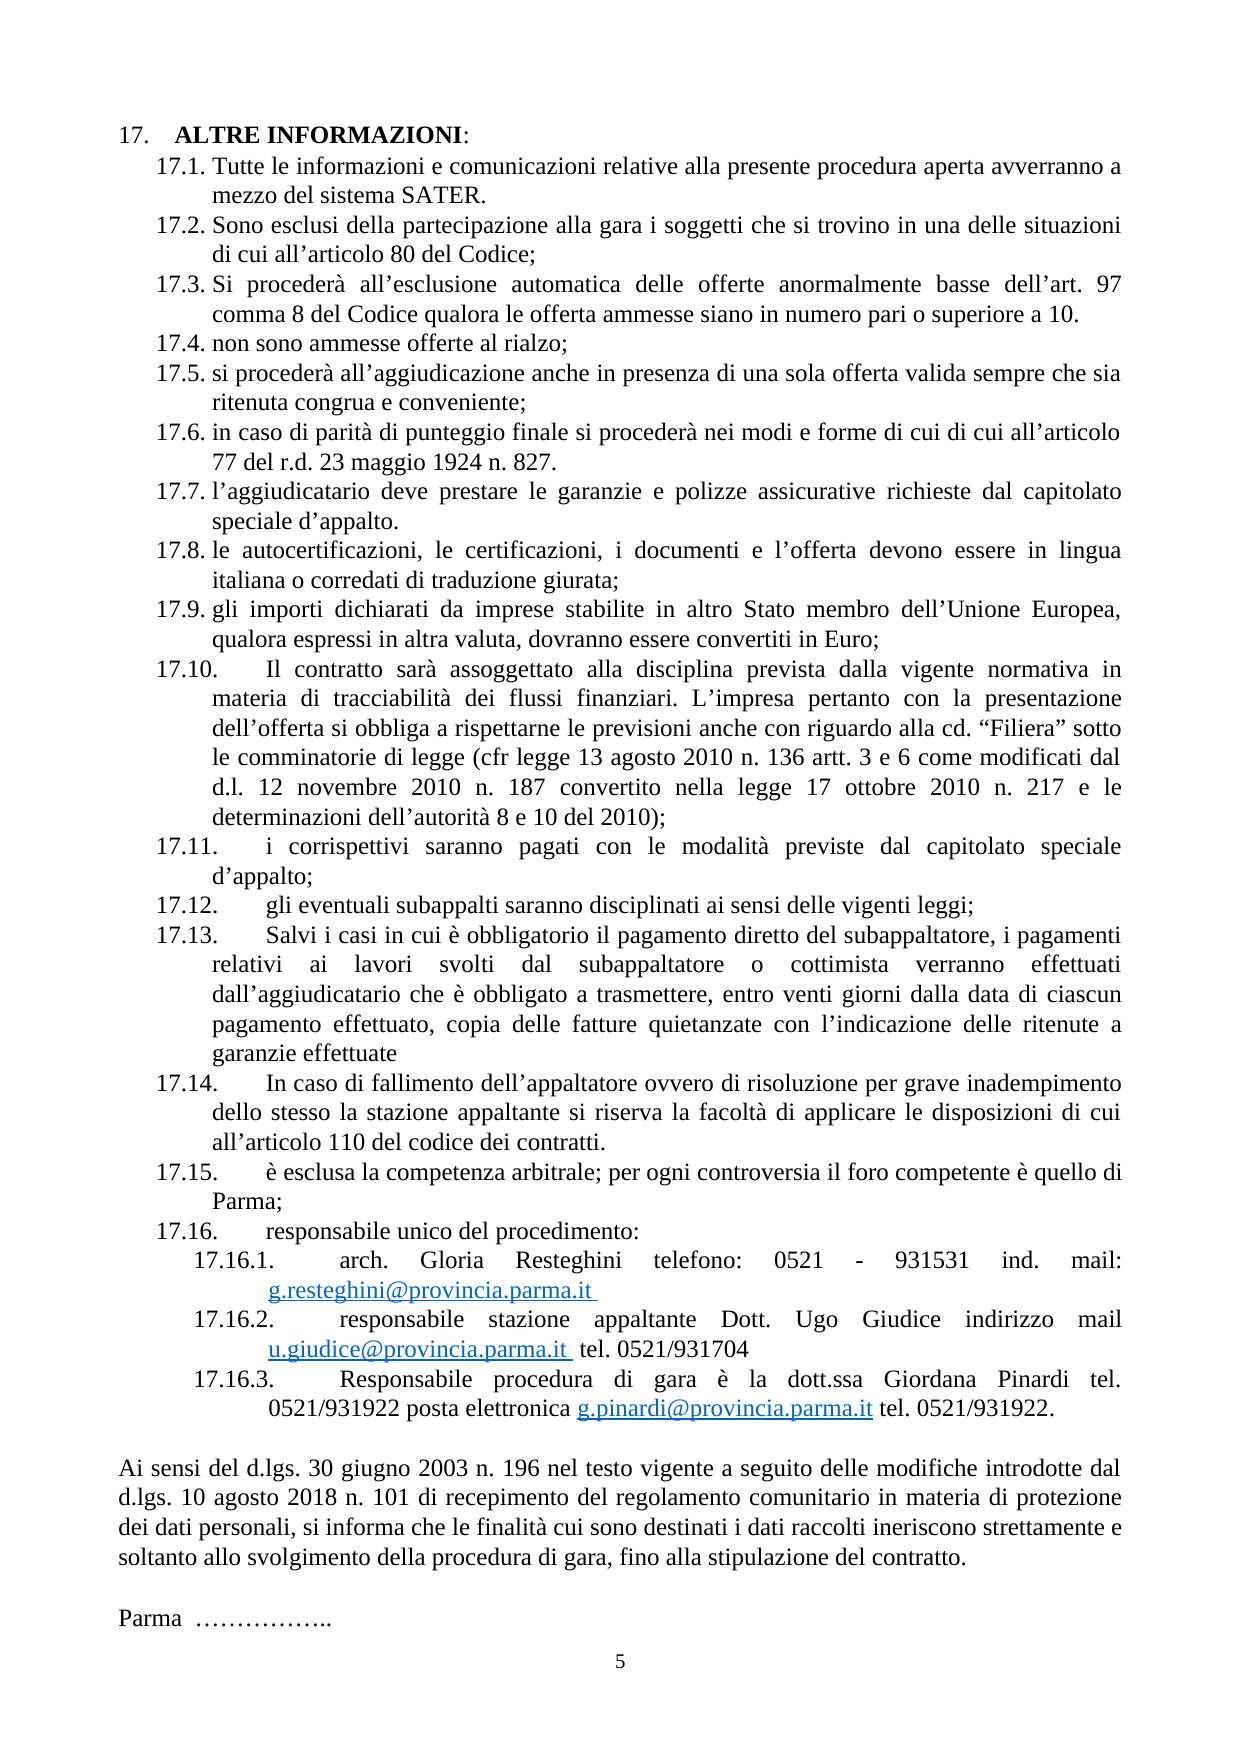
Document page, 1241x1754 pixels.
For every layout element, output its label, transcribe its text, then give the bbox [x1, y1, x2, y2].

list l’aggiudicatario deve prestare le garanzie e polizze assicurative richieste dal capitolato speciale d’appalto. [156, 476, 1123, 534]
list in caso di parità di punteggio finale si procederà nei modi e forme di cui di cui all’articolo 77 del r.d. 23 maggio 1924 n. 827. [156, 417, 1123, 475]
list Responsabile procedura di gara è la dott.ssa Giordana Pinardi tel. 0521/931922 posta elettronica g.pinardi@provincia.parma.it tel. 0521/931922. [193, 1364, 1123, 1422]
list responsabile unico del procedimento: [156, 1216, 1123, 1244]
list gli importi dichiarati da imprese stabilite in altro Stato membro dell’Unione Europea, qualora espressi in altra valuta, dovranno essere convertiti in Euro; [156, 594, 1123, 653]
list si procederà all’aggiudicazione anche in presenza di una sola offerta valida sempre che sia ritenuta congrua e conveniente; [156, 358, 1123, 416]
list gli eventuali subappalti saranno disciplinati ai sensi delle vigenti leggi; [156, 890, 1123, 919]
list responsabile stazione appaltante Dott. Ugo Giudice indirizzo mail u.giudice@provincia.parma.it tel. 0521/931704 [193, 1304, 1123, 1363]
list Il contratto sarà assoggettato alla disciplina prevista dalla vigente normativa in materia di tracciabilità dei flussi finanziari. L’impresa pertanto con la presentazione dell’offerta si obbliga a rispettarne le previsioni anche con riguardo alla cd. “Filiera” sotto le comminatorie di legge (cfr legge 13 agosto 2010 n. 136 artt. 3 e 6 come modificati dal d.l. 12 novembre 2010 n. 187 convertito nella legge 17 ottobre 2010 n. 217 e le determinazioni dell’autorità 8 e 10 del 2010); [156, 654, 1123, 830]
list Salvi i casi in cui è obbligatorio il pagamento diretto del subappaltatore, i pagamenti relativi ai lavori svolti dal subappaltatore o cottimista verranno effettuati dall’aggiudicatario che è obbligato a trasmettere, entro venti giorni dalla data di ciascun pagamento effettuato, copia delle fatture quietanzate con l’indicazione delle ritenute a garanzie effettuate [156, 920, 1123, 1067]
text Ai sensi del d.lgs. 30 giugno 2003 n. 196 nel testo vigente a seguito delle modifiche introdotte dal d.lgs. 10 agosto 2018 n. 101 di recepimento del regolamento comunitario in materia di protezione dei dati personali, si informa che le finalità cui sono destinati i dati raccolti ineriscono strettamente e soltanto allo svolgimento della procedura di gara, fino alla stipulazione del contratto. [118, 1453, 1123, 1570]
list Si procederà all’esclusione automatica delle offerte anormalmente basse dell’art. 97 comma 8 del Codice qualora le offerta ammesse siano in numero pari o superiore a 10. [156, 269, 1123, 327]
list le autocertificazioni, le certificazioni, i documenti e l’offerta devono essere in lingua italiana o corredati di traduzione giurata; [156, 535, 1123, 594]
list è esclusa la competenza arbitrale; per ogni controversia il foro competente è quello di Parma; [156, 1157, 1123, 1215]
list arch. Gloria Resteghini telefono: 0521 - 931531 ind. mail: g.resteghini@provincia.parma.it [193, 1245, 1123, 1304]
list non sono ammesse offerte al rialzo; [156, 328, 1123, 357]
list i corrispettivi saranno pagati con le modalità previste dal capitolato speciale d’appalto; [156, 831, 1123, 889]
list In caso di fallimento dell’appaltatore ovvero di risoluzione per grave inadempimento dello stesso la stazione appaltante si riserva la facoltà di applicare le disposizioni di cui all’articolo 110 del codice dei contratti. [156, 1068, 1123, 1156]
list ALTRE INFORMAZIONI: [118, 120, 1123, 148]
text Parma …………….. [118, 1603, 1123, 1632]
list Sono esclusi della partecipazione alla gara i soggetti che si trovino in una delle situazioni di cui all’articolo 80 del Codice; [156, 210, 1123, 268]
list Tutte le informazioni e comunicazioni relative alla presente procedura aperta avverranno a mezzo del sistema SATER. [156, 151, 1123, 209]
